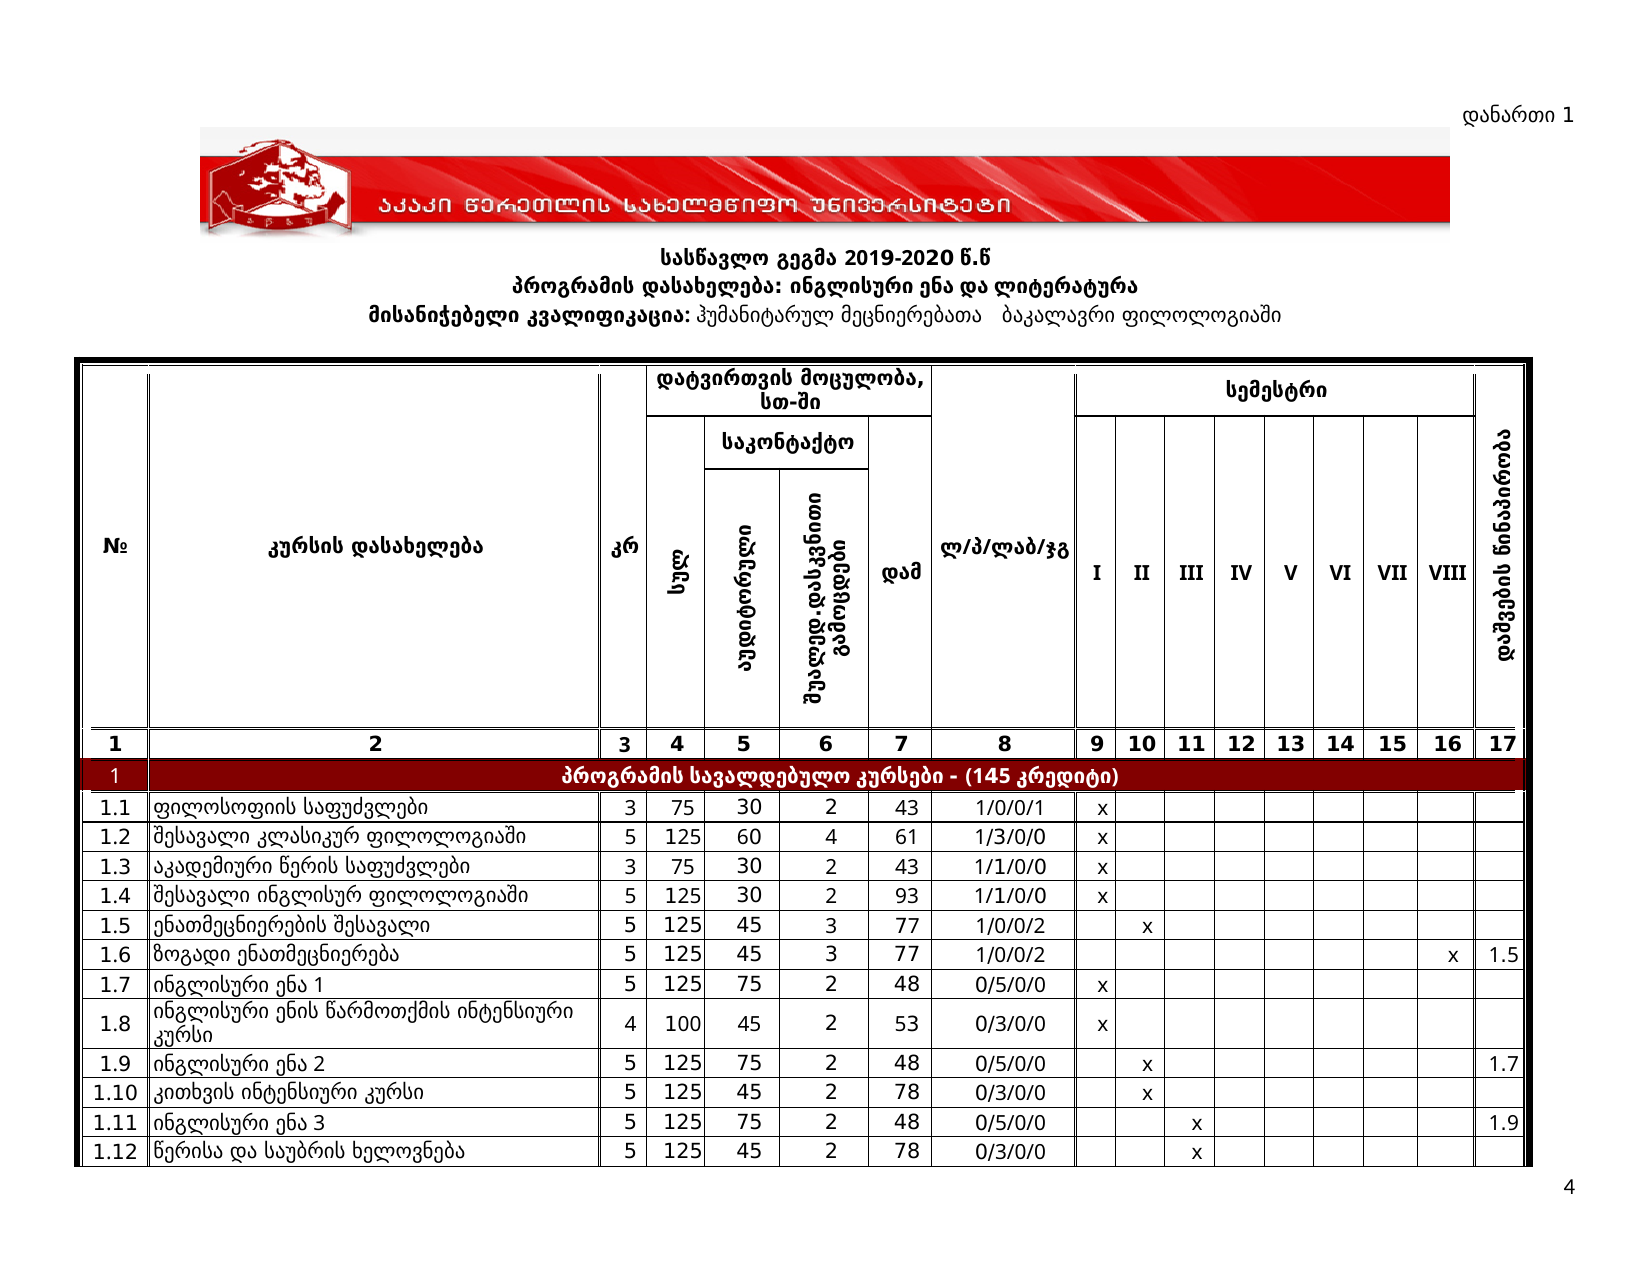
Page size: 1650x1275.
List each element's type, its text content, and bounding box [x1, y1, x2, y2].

table_cell 5 [601, 1049, 646, 1077]
table_cell 45 [705, 999, 779, 1048]
table_cell [1476, 911, 1523, 939]
table_cell 93 [869, 881, 931, 910]
table_cell 1.11 [83, 1108, 147, 1136]
table_cell [1265, 1078, 1313, 1107]
table_cell [1215, 999, 1264, 1048]
table_cell 1.12 [83, 1137, 147, 1166]
table_cell [1215, 881, 1264, 910]
table_cell x [1077, 852, 1115, 880]
table_cell [1476, 970, 1523, 998]
table_cell [1418, 793, 1473, 821]
table_cell 125 [647, 940, 704, 969]
table_cell [1165, 793, 1214, 821]
table_cell 3 [780, 911, 868, 939]
table_cell [1265, 852, 1313, 880]
table_cell აუდიტორული [705, 470, 779, 727]
table_cell 45 [705, 940, 779, 969]
table_cell 125 [647, 823, 704, 851]
table_cell VI [1314, 417, 1363, 727]
table_cell 125 [647, 1137, 704, 1166]
table_cell 30 [705, 852, 779, 880]
table_cell [1418, 1108, 1473, 1136]
table_cell 75 [647, 852, 704, 880]
table_cell 1.8 [83, 999, 147, 1048]
table_cell x [1077, 970, 1115, 998]
text მისანიჭებელი კვალიფიკაცია: ჰუმანიტარულ მეცნიერებათა ბაკალავრი ფილოლოგიაში [75, 300, 1575, 328]
table_cell [1364, 823, 1417, 851]
table_cell [1418, 911, 1473, 939]
table_cell x [1116, 911, 1164, 939]
table_cell 1.7 [83, 970, 147, 998]
table_cell 77 [869, 940, 931, 969]
table_cell [1418, 881, 1473, 910]
table_cell [1314, 911, 1363, 939]
table_cell 11 [1165, 730, 1214, 758]
table_cell [1476, 823, 1523, 851]
text დანართი 1 [75, 103, 1575, 127]
table_cell [1418, 970, 1473, 998]
table_cell III [1165, 417, 1214, 727]
table_cell [1116, 1137, 1164, 1166]
table_cell [1418, 823, 1473, 851]
table_cell 5 [601, 1078, 646, 1107]
table_cell 30 [705, 881, 779, 910]
table_cell შესავალი კლასიკურ ფილოლოგიაში [150, 823, 598, 851]
table_cell 43 [869, 793, 931, 821]
table_cell 78 [869, 1078, 931, 1107]
table_cell 2 [780, 1137, 868, 1166]
table_cell 4 [780, 823, 868, 851]
table_cell 75 [705, 970, 779, 998]
table_cell VIII [1418, 417, 1473, 727]
table_cell [1116, 970, 1164, 998]
table_cell [1165, 911, 1214, 939]
table_cell ინგლისური ენა 3 [150, 1108, 598, 1136]
table_cell 5 [601, 1108, 646, 1136]
table_cell 0/5/0/0 [932, 970, 1074, 998]
table_cell [1116, 999, 1164, 1048]
table_cell [1265, 793, 1313, 821]
table_cell 1.2 [83, 823, 147, 851]
table_cell [1476, 1137, 1523, 1166]
table_cell კითხვის ინტენსიური კურსი [150, 1078, 598, 1107]
table_cell [1265, 1137, 1313, 1166]
table_cell 78 [869, 1137, 931, 1166]
table_cell [1364, 1108, 1417, 1136]
table_cell [1077, 1108, 1115, 1136]
table_cell [1314, 881, 1363, 910]
table_cell 48 [869, 970, 931, 998]
table_cell x [1418, 940, 1473, 969]
table_cell 2 [780, 970, 868, 998]
table_header დაშვების წინაპირობა [1474, 366, 1523, 727]
table_cell შუალედ.დასკვნითი გამოცდები [780, 470, 868, 727]
table_cell 1/1/0/0 [932, 881, 1074, 910]
table_cell [1165, 999, 1214, 1048]
table_cell [1215, 940, 1264, 969]
table_cell [1364, 852, 1417, 880]
table_cell [1116, 1108, 1164, 1136]
table_cell [1165, 852, 1214, 880]
table_cell 8 [932, 730, 1074, 758]
table_cell [1265, 1049, 1313, 1077]
table_cell 14 [1314, 730, 1363, 758]
table_cell წერისა და საუბრის ხელოვნება [150, 1137, 598, 1166]
table_cell 13 [1265, 730, 1313, 758]
table_cell [1364, 1078, 1417, 1107]
table_cell [1265, 940, 1313, 969]
table_cell [1314, 940, 1363, 969]
table_cell [1364, 911, 1417, 939]
table_header კურსის დასახელება [149, 366, 599, 727]
table_cell ენათმეცნიერების შესავალი [150, 911, 598, 939]
table_cell 15 [1364, 730, 1417, 758]
table_cell [1165, 940, 1214, 969]
table_cell [1418, 1078, 1473, 1107]
table_cell [1116, 940, 1164, 969]
table_cell 1/1/0/0 [932, 852, 1074, 880]
table_cell [1314, 1108, 1363, 1136]
table_cell [1418, 852, 1473, 880]
table_cell [1364, 940, 1417, 969]
table_cell [1215, 793, 1264, 821]
table_cell 75 [647, 793, 704, 821]
table_cell 125 [647, 1108, 704, 1136]
table_cell 0/5/0/0 [932, 1108, 1074, 1136]
table_cell შესავალი ინგლისურ ფილოლოგიაში [150, 881, 598, 910]
table_cell [1077, 911, 1115, 939]
table_cell [1215, 1137, 1264, 1166]
table_cell [1418, 1049, 1473, 1077]
table_cell I [1077, 417, 1115, 727]
table_cell [1364, 793, 1417, 821]
table_cell V [1265, 417, 1313, 727]
table_cell 3 [601, 852, 646, 880]
table_cell 75 [705, 1049, 779, 1077]
table_cell [1116, 793, 1164, 821]
table_cell 1/3/0/0 [932, 823, 1074, 851]
table_cell 2 [780, 1049, 868, 1077]
table_cell [1476, 852, 1523, 880]
table_cell დამ [869, 417, 931, 727]
table_cell 1 [83, 727, 147, 758]
table_cell 2 [780, 793, 868, 821]
table_cell 1/0/0/1 [932, 793, 1074, 821]
table_cell 5 [705, 730, 779, 758]
table_cell 1.4 [83, 881, 147, 910]
table_cell 1.6 [83, 940, 147, 969]
table_cell 0/5/0/0 [932, 1049, 1074, 1077]
table_cell [1215, 1049, 1264, 1077]
table_cell 2 [780, 1078, 868, 1107]
table_cell 1.9 [83, 1049, 147, 1077]
table_cell [1165, 823, 1214, 851]
table_cell აკადემიური წერის საფუძვლები [150, 852, 598, 880]
table_cell IV [1215, 417, 1264, 727]
table_cell [1476, 1078, 1523, 1107]
table_cell 100 [647, 999, 704, 1048]
table_cell 17 [1476, 727, 1524, 758]
table_header № [83, 366, 148, 727]
table_cell 2 [780, 881, 868, 910]
table_cell 2 [780, 1108, 868, 1136]
text სასწავლო გეგმა 2019-2020 წ.წ [75, 243, 1575, 271]
table_cell [1265, 881, 1313, 910]
table_cell 43 [869, 852, 931, 880]
table_cell 1/0/0/2 [932, 911, 1074, 939]
table_cell 6 [780, 730, 868, 758]
table_header დატვირთვის მოცულობა, სთ-ში [647, 366, 931, 414]
table_cell 0/3/0/0 [932, 1137, 1074, 1166]
table_cell 30 [705, 793, 779, 821]
table_cell 5 [601, 881, 646, 910]
table_cell [1476, 881, 1523, 910]
table_cell [1364, 1137, 1417, 1166]
table_cell x [1165, 1137, 1214, 1166]
picture [200, 127, 1450, 243]
table_cell [1265, 1108, 1313, 1136]
table_cell 125 [647, 970, 704, 998]
table_cell II [1116, 417, 1164, 727]
table_cell 53 [869, 999, 931, 1048]
table_cell [1215, 1108, 1264, 1136]
table_cell [1165, 970, 1214, 998]
table_cell 125 [647, 911, 704, 939]
table_cell 12 [1215, 730, 1264, 758]
table_cell [1077, 1049, 1115, 1077]
table_cell [1265, 970, 1313, 998]
table_cell [1314, 823, 1363, 851]
table_cell [1165, 1049, 1214, 1077]
table_cell x [1077, 999, 1115, 1048]
table_cell 45 [705, 1137, 779, 1166]
table_cell 7 [869, 730, 931, 758]
table_cell [1265, 911, 1313, 939]
table_cell 0/3/0/0 [932, 1078, 1074, 1107]
table_cell 2 [780, 852, 868, 880]
table_cell [1314, 852, 1363, 880]
table_cell 1 [80, 758, 148, 790]
table_cell 1.5 [83, 911, 147, 939]
table_cell 45 [705, 1078, 779, 1107]
table_cell 125 [647, 881, 704, 910]
table_cell 9 [1077, 730, 1115, 758]
table_cell [1165, 1078, 1214, 1107]
table_header კრ [600, 366, 646, 727]
table_cell 4 [647, 730, 704, 758]
table_cell [1077, 1078, 1115, 1107]
table_cell 1/0/0/2 [932, 940, 1074, 969]
table_cell ფილოსოფიის საფუძვლები [150, 793, 598, 821]
table_cell [1265, 999, 1313, 1048]
table_cell 60 [705, 823, 779, 851]
table_cell 3 [601, 793, 646, 821]
table_cell 2 [780, 999, 868, 1048]
table_cell 5 [601, 940, 646, 969]
table_cell [1314, 1049, 1363, 1077]
table_cell 10 [1116, 730, 1164, 758]
table_cell 1.10 [83, 1078, 147, 1107]
table_cell [1364, 881, 1417, 910]
table_cell x [1165, 1108, 1214, 1136]
table_cell 2 [150, 730, 598, 758]
table_cell ინგლისური ენა 2 [150, 1049, 598, 1077]
table_cell 77 [869, 911, 931, 939]
table_cell x [1077, 881, 1115, 910]
table_cell 45 [705, 911, 779, 939]
table_cell [1215, 823, 1264, 851]
table_cell 125 [647, 1078, 704, 1107]
table_header სემესტრი [1075, 366, 1474, 414]
table_cell [1364, 1049, 1417, 1077]
table_cell 48 [869, 1108, 931, 1136]
table_cell VII [1364, 417, 1417, 727]
table_cell 4 [601, 999, 646, 1048]
table_cell [1077, 1137, 1115, 1166]
table_cell [1364, 970, 1417, 998]
table_cell x [1116, 1078, 1164, 1107]
table_cell [1077, 940, 1115, 969]
table_cell [1215, 970, 1264, 998]
table_cell [1265, 823, 1313, 851]
table_cell [1314, 1078, 1363, 1107]
table_cell 3 [780, 940, 868, 969]
table_cell 5 [601, 823, 646, 851]
table_cell [1314, 999, 1363, 1048]
table_cell [1418, 999, 1473, 1048]
table_cell ინგლისური ენის წარმოთქმის ინტენსიური კურსი [150, 999, 598, 1048]
table_cell სულ [647, 417, 704, 727]
table_cell 16 [1418, 730, 1473, 758]
table_cell ინგლისური ენა 1 [150, 970, 598, 998]
table_cell 1.1 [83, 790, 147, 821]
text პროგრამის დასახელება: ინგლისური ენა და ლიტერატურა [75, 271, 1575, 300]
table_cell 5 [601, 1137, 646, 1166]
table_cell საკონტაქტო [705, 417, 868, 468]
table_header ლ/პ/ლაბ/ჯგ [932, 366, 1075, 727]
table_cell [1314, 1137, 1363, 1166]
table_cell [1215, 1078, 1264, 1107]
table_cell [1314, 970, 1363, 998]
table_cell x [1116, 1049, 1164, 1077]
table_cell 75 [705, 1108, 779, 1136]
table_cell 0/3/0/0 [932, 999, 1074, 1048]
table_cell x [1077, 823, 1115, 851]
table_cell [1215, 852, 1264, 880]
table_cell 1.7 [1476, 1049, 1523, 1077]
table_cell [1476, 790, 1524, 821]
table_cell 5 [601, 970, 646, 998]
table_cell 1.5 [1476, 940, 1523, 969]
table_cell 1.3 [83, 852, 147, 880]
table_cell 48 [869, 1049, 931, 1077]
table_cell 1.9 [1476, 1108, 1523, 1136]
table_cell [1116, 881, 1164, 910]
table_cell [1116, 823, 1164, 851]
table_cell [1165, 881, 1214, 910]
table_cell 61 [869, 823, 931, 851]
table_cell 125 [647, 1049, 704, 1077]
table_cell 5 [601, 911, 646, 939]
table_cell x [1077, 793, 1115, 821]
table_cell ზოგადი ენათმეცნიერება [150, 940, 598, 969]
table_cell [1116, 852, 1164, 880]
table_cell პროგრამის სავალდებულო კურსები - (145 კრედიტი) [150, 758, 1526, 790]
table_cell [1215, 911, 1264, 939]
table_cell [1476, 999, 1523, 1048]
table_cell [1418, 1137, 1473, 1166]
table_cell [1364, 999, 1417, 1048]
table_cell 3 [601, 730, 646, 758]
table_cell [1314, 793, 1363, 821]
